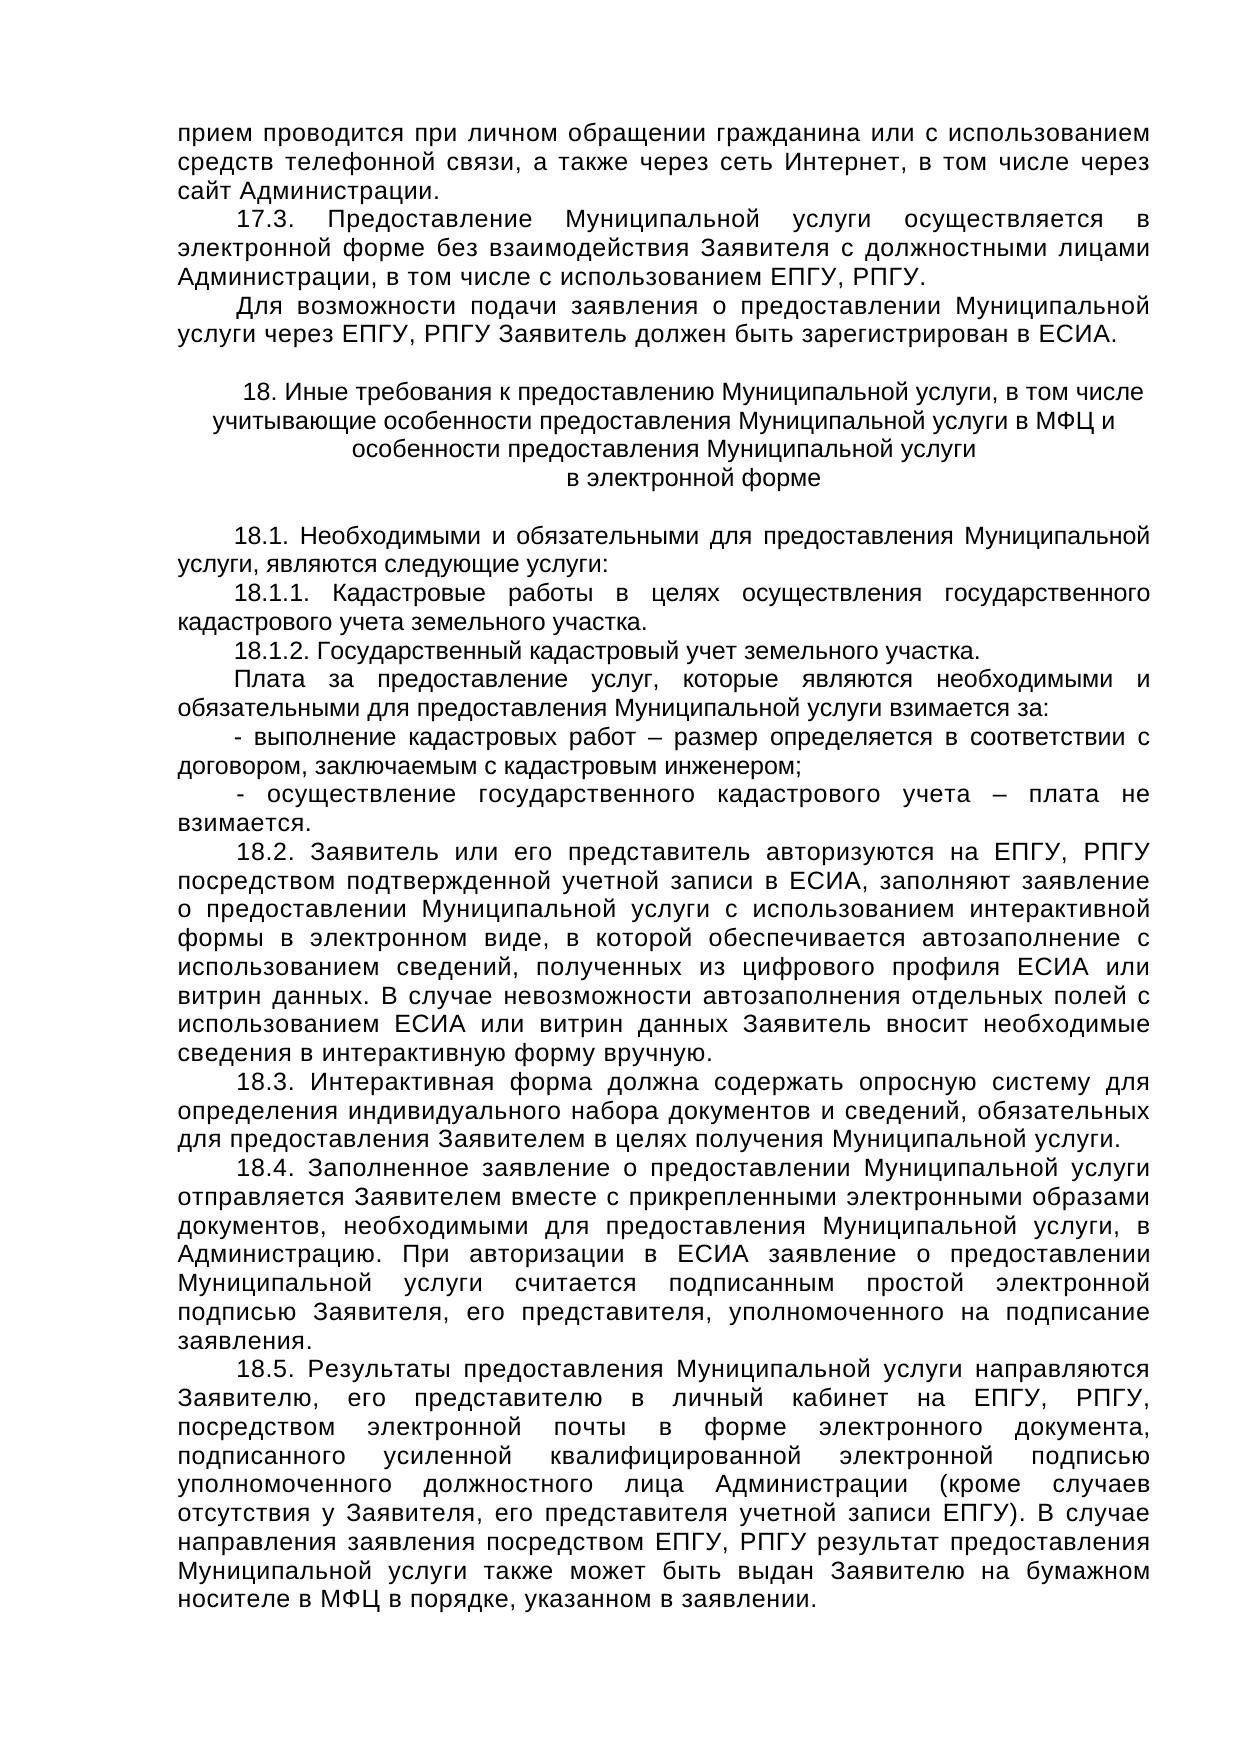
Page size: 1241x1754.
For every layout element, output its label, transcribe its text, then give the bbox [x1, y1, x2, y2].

text 18.1. Необходимыми и обязательными для предоставления Муниципальной услуги, являются следующие услуги: [177, 521, 1152, 578]
text 18.1.2. Государственный кадастровый учет земельного участка. [177, 636, 1152, 664]
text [177, 118, 1152, 204]
text Для возможности подачи заявления о предоставлении Муниципальной услуги через ЕПГУ, РПГУ Заявитель должен быть зарегистрирован в ЕСИА. [177, 291, 1152, 348]
text в электронной форме [177, 463, 1152, 492]
text Плата за предоставление услуг, которые являются необходимыми и обязательными для предоставления Муниципальной услуги взимается за: [177, 664, 1152, 722]
text 18.2. Заявитель или его представитель авторизуются на ЕПГУ, РПГУ посредством подтвержденной учетной записи в ЕСИА, заполняют заявление о предоставлении Муниципальной услуги с использованием интерактивной формы в электронном виде, в которой обеспечивается автозаполнение с использованием сведений, полученных из цифрового профиля ЕСИА или витрин данных. В случае невозможности автозаполнения отдельных полей с использованием ЕСИА или витрин данных Заявитель вносит необходимые сведения в интерактивную форму вручную. [177, 837, 1152, 1067]
text 18. Иные требования к предоставлению Муниципальной услуги, в том числе учитывающие особенности предоставления Муниципальной услуги в МФЦ и особенности предоставления Муниципальной услуги [177, 377, 1152, 463]
text - выполнение кадастровых работ – размер определяется в соответствии с договором, заключаемым с кадастровым инженером; [177, 722, 1152, 779]
text 18.1.1. Кадастровые работы в целях осуществления государственного кадастрового учета земельного участка. [177, 578, 1152, 636]
text - осуществление государственного кадастрового учета – плата не взимается. [177, 779, 1152, 837]
text 18.3. Интерактивная форма должна содержать опросную систему для определения индивидуального набора документов и сведений, обязательных для предоставления Заявителем в целях получения Муниципальной услуги. [177, 1067, 1152, 1153]
text 18.5. Результаты предоставления Муниципальной услуги направляются Заявителю, его представителю в личный кабинет на ЕПГУ, РПГУ, посредством электронной почты в форме электронного документа, подписанного усиленной квалифицированной электронной подписью уполномоченного должностного лица Администрации (кроме случаев отсутствия у Заявителя, его представителя учетной записи ЕПГУ). В случае направления заявления посредством ЕПГУ, РПГУ результат предоставления Муниципальной услуги также может быть выдан Заявителю на бумажном носителе в МФЦ в порядке, указанном в заявлении. [177, 1354, 1152, 1613]
text 18.4. Заполненное заявление о предоставлении Муниципальной услуги отправляется Заявителем вместе с прикрепленными электронными образами документов, необходимыми для предоставления Муниципальной услуги, в Администрацию. При авторизации в ЕСИА заявление о предоставлении Муниципальной услуги считается подписанным простой электронной подписью Заявителя, его представителя, уполномоченного на подписание заявления. [177, 1153, 1152, 1354]
text 17.3. Предоставление Муниципальной услуги осуществляется в электронной форме без взаимодействия Заявителя с должностными лицами Администрации, в том числе с использованием ЕПГУ, РПГУ. [177, 204, 1152, 291]
